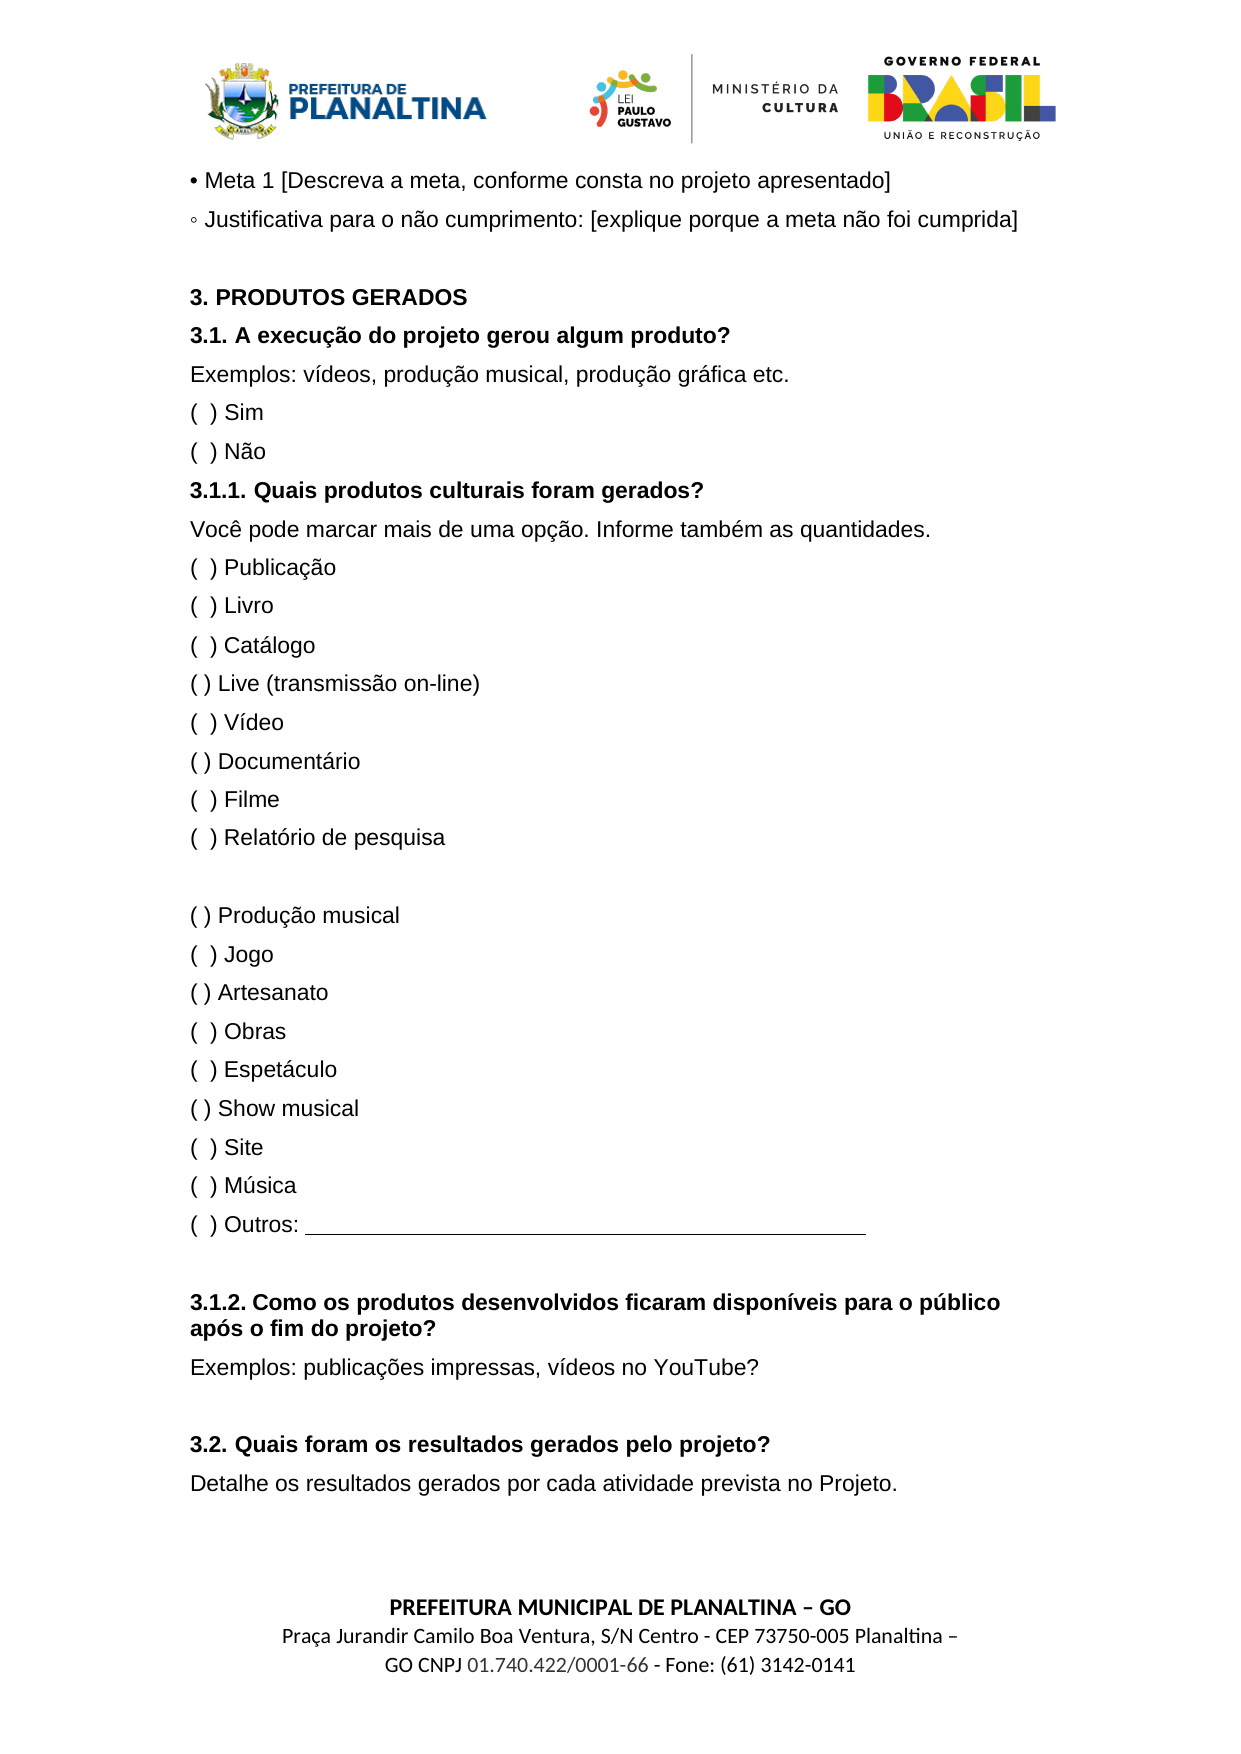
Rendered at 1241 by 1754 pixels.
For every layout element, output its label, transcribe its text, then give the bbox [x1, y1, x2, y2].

text ( ) Livro [190, 593, 1184, 619]
subtitle Como os produtos desenvolvidos ficaram disponíveis para o público após o fim do projeto? [190, 1288, 1050, 1341]
text ( ) Relatório de pesquisa [190, 825, 1184, 851]
picture [580, 52, 1063, 148]
text ( ) Produção musical ( ) Jogo [189, 902, 407, 967]
list Justificativa para o não cumprimento: [explique porque a meta não foi cumprida] [189, 206, 1184, 232]
text ( ) Show musical ( ) Site [190, 1095, 366, 1160]
subtitle PRODUTOS GERADOS [189, 283, 1184, 310]
text Exemplos: publicações impressas, vídeos no YouTube? [190, 1354, 1184, 1380]
text ( ) Não [190, 438, 1184, 464]
subtitle Quais foram os resultados gerados pelo projeto? [189, 1431, 1184, 1458]
text ( ) Artesanato ( ) Obras [190, 979, 336, 1044]
text ( ) Documentário ( ) Filme [190, 748, 366, 813]
picture [197, 55, 494, 147]
text ( ) Catálogo [190, 632, 1184, 658]
text ( ) Música [190, 1172, 1184, 1198]
subtitle Quais produtos culturais foram gerados? [189, 477, 1184, 503]
text Você pode marcar mais de uma opção. Informe também as quantidades. ( ) Publicação [190, 516, 933, 581]
text ( ) Live (transmissão on-line) ( ) Vídeo [190, 670, 487, 735]
text ( ) Outros: [190, 1211, 1184, 1237]
text ( ) Espetáculo [190, 1057, 1184, 1083]
text Detalhe os resultados gerados por cada atividade prevista no Projeto. [190, 1470, 1184, 1497]
list A execução do projeto gerou algum produto? Exemplos: vídeos, produção musical, produção gráfica etc. ( ) Sim [190, 322, 790, 426]
list Meta 1 [Descreva a meta, conforme consta no projeto apresentado] [189, 167, 1184, 193]
